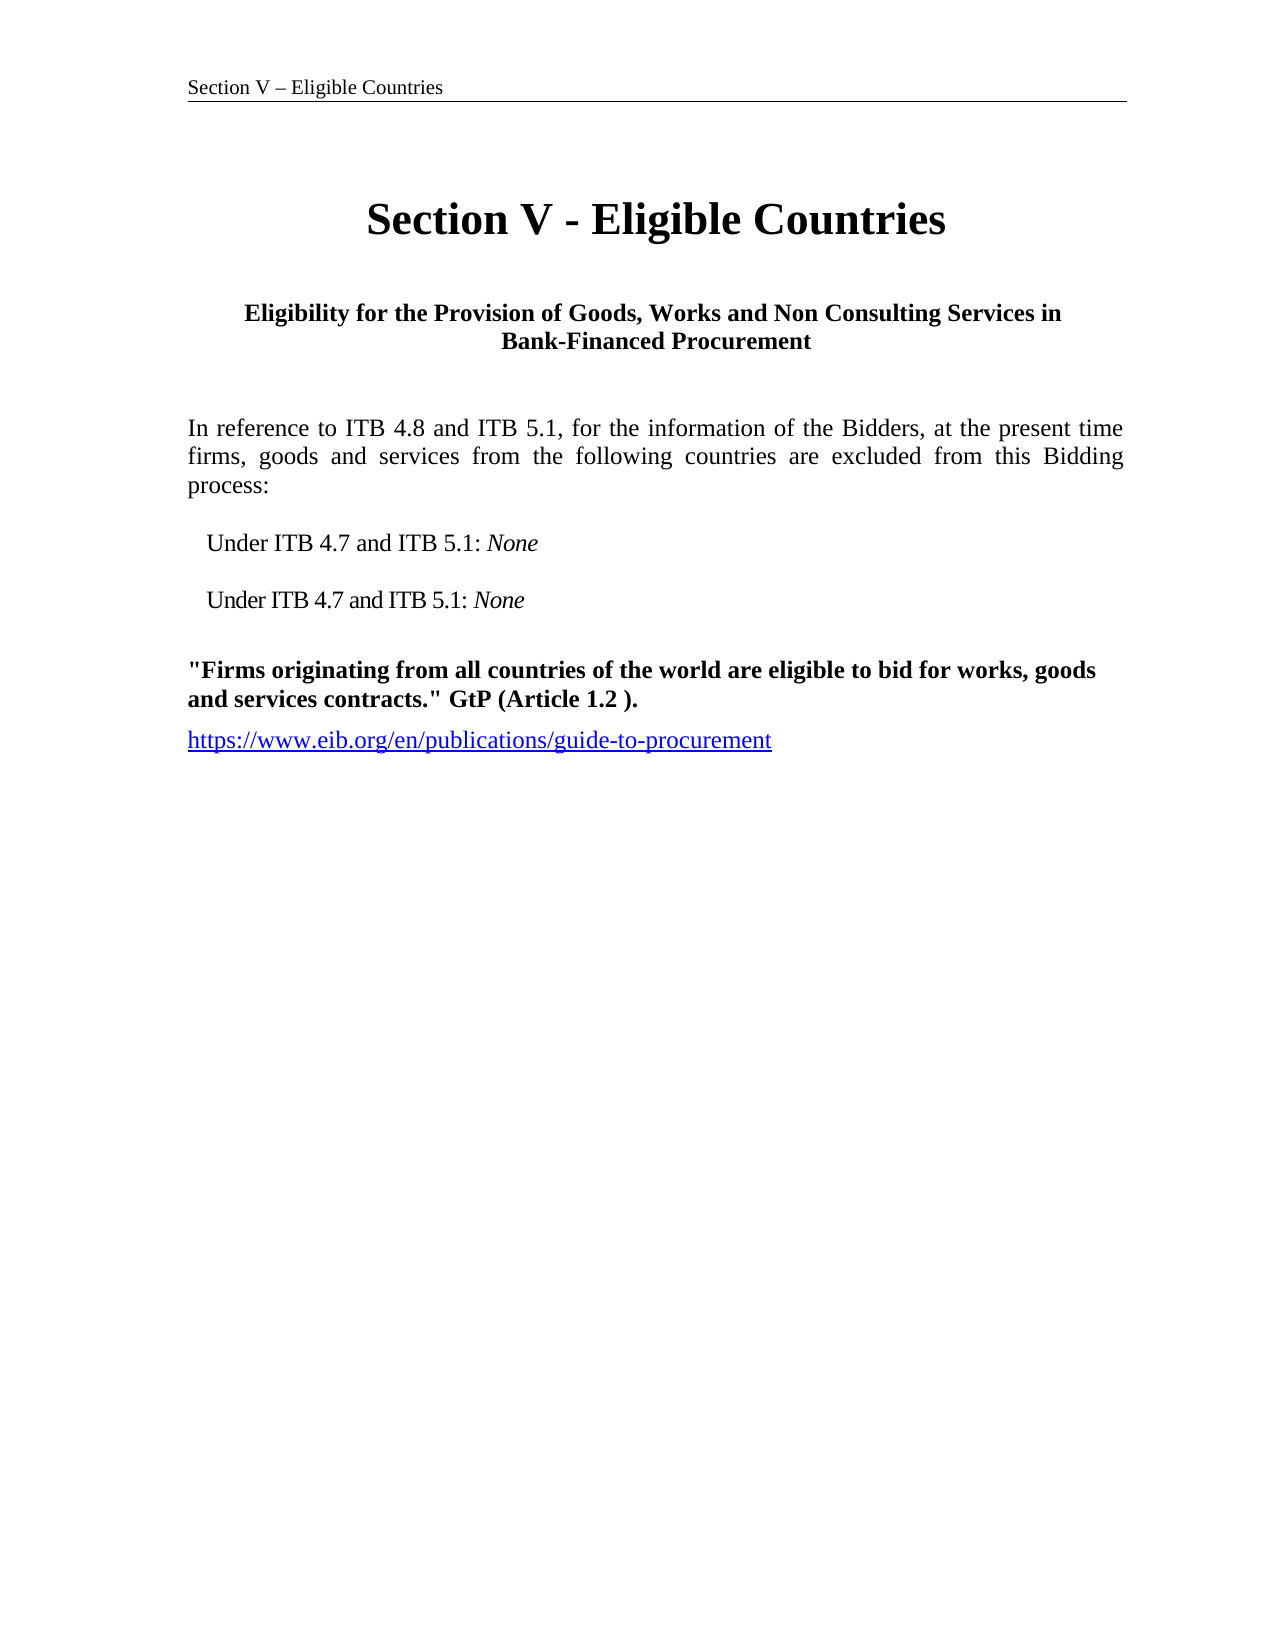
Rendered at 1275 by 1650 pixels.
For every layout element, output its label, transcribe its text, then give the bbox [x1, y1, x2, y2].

subtitle Section V - Eligible Countries [187, 191, 1125, 244]
text Under ITB 4.7 and ITB 5.1: None [206, 528, 1125, 556]
text https://www.eib.org/en/publications/guide-to-procurement [187, 725, 1125, 754]
text Eligibility for the Provision of Goods, Works and Non Consulting Services in Bank-Financed Procurement [187, 298, 1125, 355]
text In reference to ITB 4.8 and ITB 5.1, for the information of the Bidders, at the present time firms, goods and services from the following countries are excluded from this Bidding process: [187, 413, 1125, 499]
text Under ITB 4.7 and ITB 5.1: None [206, 585, 1125, 614]
text "Firms originating from all countries of the world are eligible to bid for works, goods and services contracts." GtP (Article 1.2 ). [187, 655, 1125, 713]
